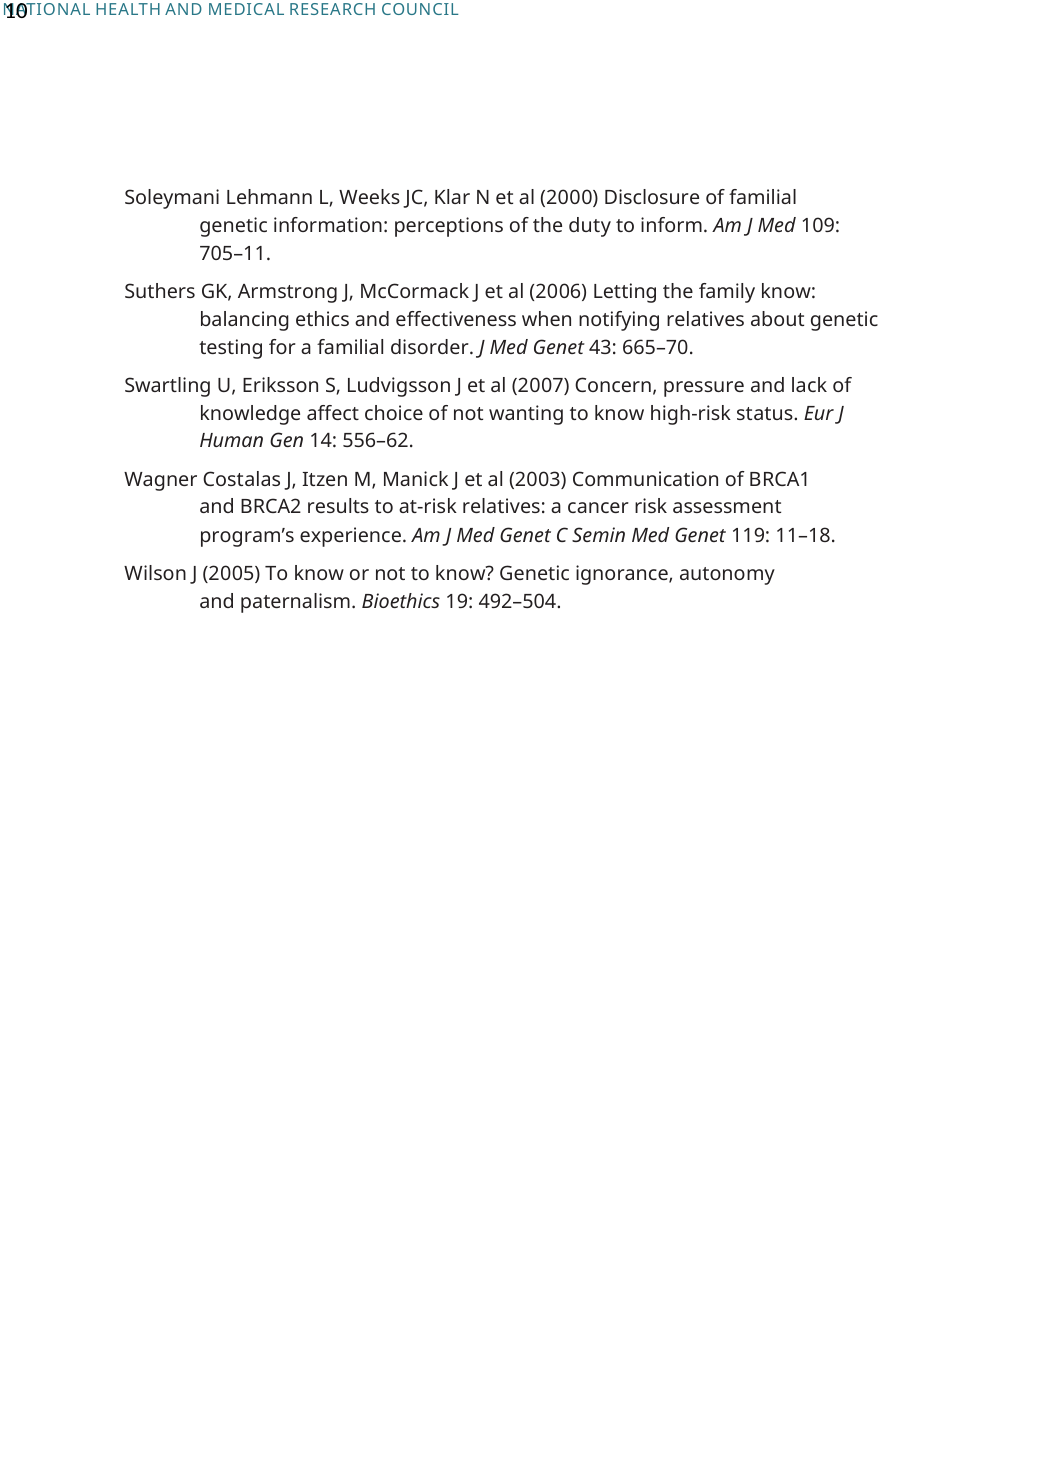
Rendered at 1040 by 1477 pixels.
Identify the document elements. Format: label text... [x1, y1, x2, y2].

text Wilson J (2005) To know or not to know? Genetic ignorance, autonomy and paternalism. Bioethics 19: 492–504. [124, 559, 788, 614]
text Wagner Costalas J, Itzen M, Manick J et al (2003) Communication of BRCA1 and BRCA2 results to at-risk relatives: a cancer risk assessment program’s experience. Am J Med Genet C Semin Med Genet 119: 11–18. [124, 465, 838, 548]
text Soleymani Lehmann L, Weeks JC, Klar N et al (2000) Disclosure of familial genetic information: perceptions of the duty to inform. Am J Med 109: 705–11. [124, 183, 850, 266]
text Suthers GK, Armstrong J, McCormack J et al (2006) Letting the family know: balancing ethics and effectiveness when notifying relatives about genetic testing for a familial disorder. J Med Genet 43: 665–70. [124, 277, 889, 360]
text Swartling U, Eriksson S, Ludvigsson J et al (2007) Concern, pressure and lack of knowledge affect choice of not wanting to know high-risk status. Eur J Human Gen 14: 556–62. [124, 371, 890, 454]
